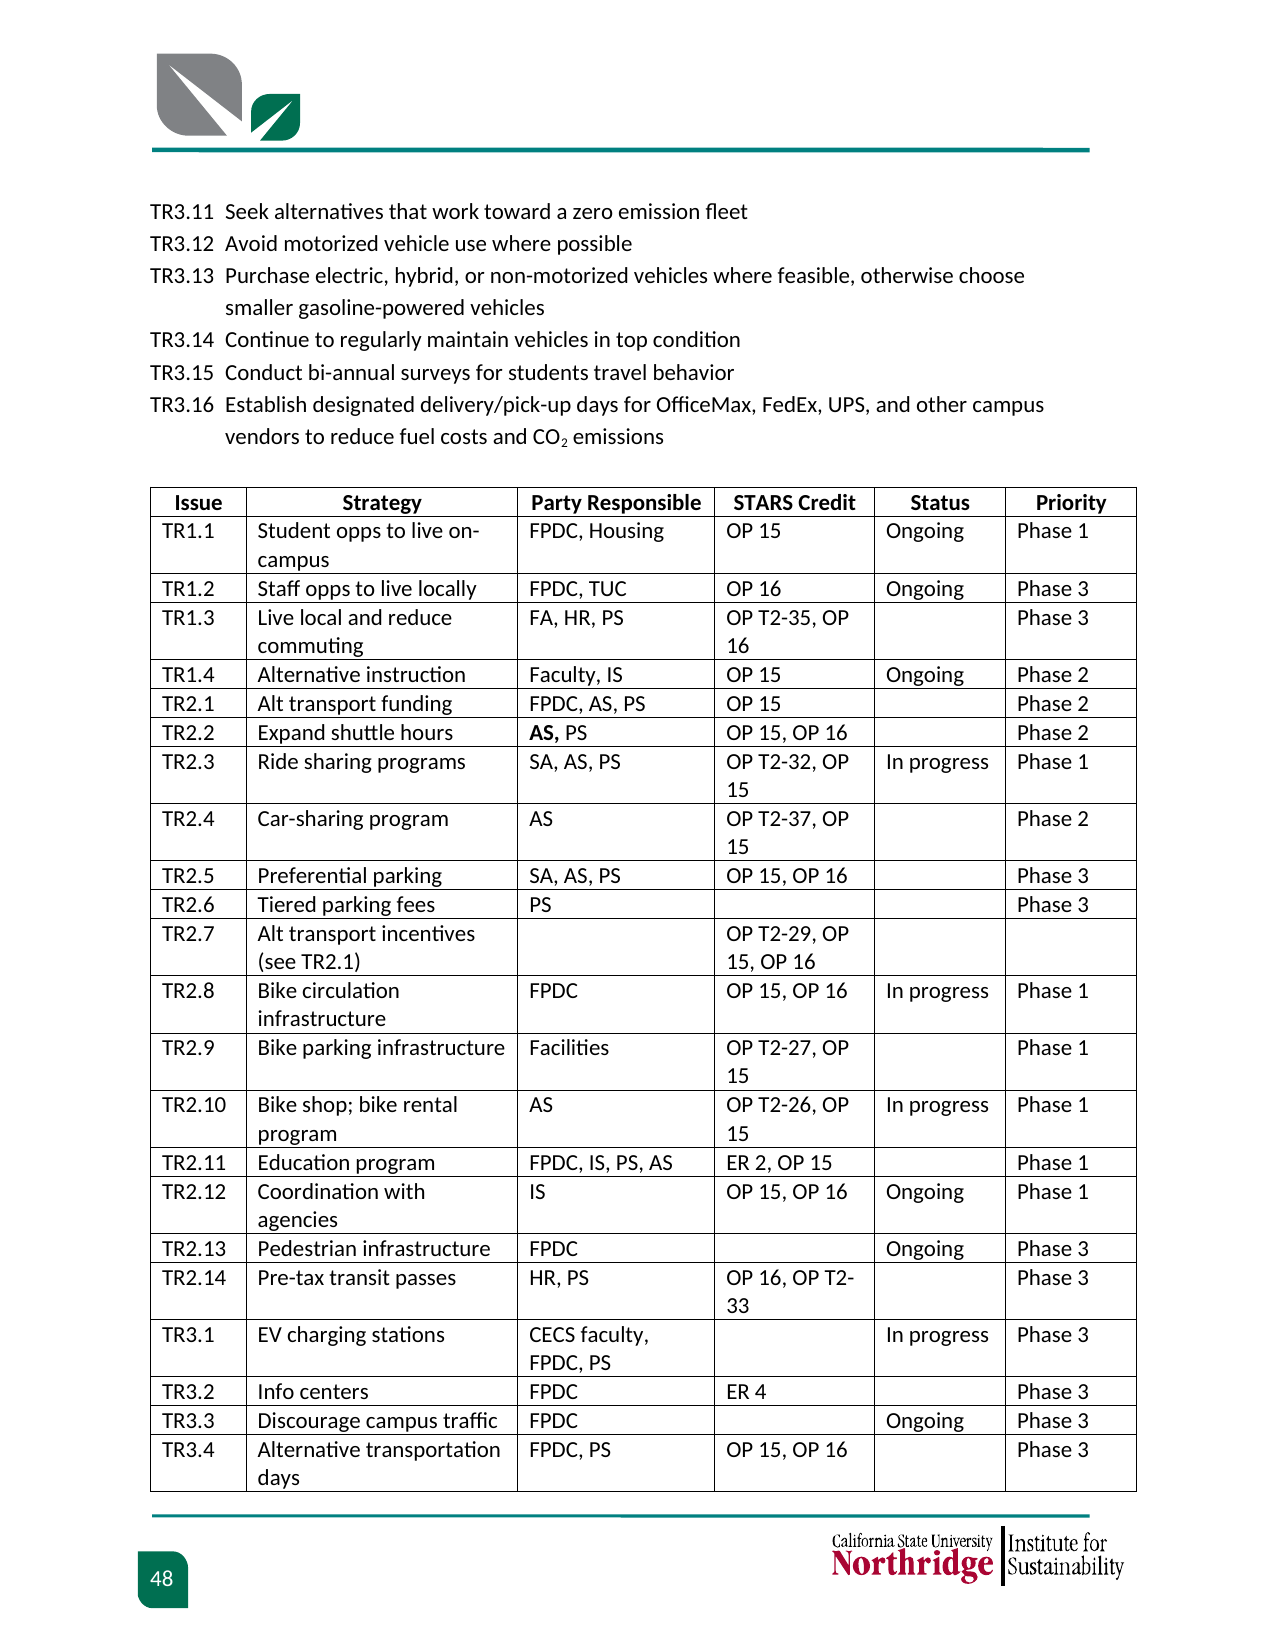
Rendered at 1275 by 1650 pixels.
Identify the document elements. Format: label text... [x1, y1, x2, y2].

list Conduct bi-annual surveys for students travel behavior [150, 358, 1087, 386]
table_cell TR2.5 [151, 861, 246, 889]
table_cell Bike parking infrastructure [247, 1034, 517, 1089]
table_cell TR3.1 [151, 1320, 246, 1376]
table_cell TR1.3 [151, 603, 246, 659]
table_cell TR2.12 [151, 1177, 246, 1233]
table_header Status [875, 488, 1005, 516]
table_cell TR3.4 [151, 1435, 246, 1491]
table_cell Phase 3 [1006, 890, 1136, 918]
table_cell [715, 890, 874, 918]
table_cell Phase 3 [1006, 1377, 1136, 1405]
table_cell OP 15, OP 16 [715, 1177, 874, 1233]
table_cell OP T2-37, OP 15 [715, 804, 874, 860]
table_cell [715, 1234, 874, 1262]
table_cell Phase 3 [1006, 1263, 1136, 1319]
table_cell Live local and reduce commuting [247, 603, 517, 659]
table_cell Phase 3 [1006, 1320, 1136, 1376]
table_cell Phase 2 [1006, 804, 1136, 860]
table_cell Pre-tax transit passes [247, 1263, 517, 1319]
table_cell EV charging stations [247, 1320, 517, 1376]
table_cell Info centers [247, 1377, 517, 1405]
table_cell Pedestrian infrastructure [247, 1234, 517, 1262]
table_cell Phase 2 [1006, 689, 1136, 717]
table_cell PS [518, 890, 714, 918]
list Continue to regularly maintain vehicles in top condition [150, 326, 1087, 354]
table_cell ER 2, OP 15 [715, 1148, 874, 1176]
list Seek alternatives that work toward a zero emission fleet [150, 197, 1087, 225]
table_header STARS Credit [715, 488, 874, 516]
table_cell Phase 2 [1006, 660, 1136, 688]
table_cell OP 15, OP 16 [715, 861, 874, 889]
table_cell TR1.2 [151, 574, 246, 602]
table_cell Phase 3 [1006, 861, 1136, 889]
table_cell FPDC, AS, PS [518, 689, 714, 717]
table_cell TR2.1 [151, 689, 246, 717]
table_cell Bike circulation infrastructure [247, 976, 517, 1032]
table_cell [875, 890, 1005, 918]
table_cell TR1.1 [151, 517, 246, 573]
table_cell OP 15 [715, 689, 874, 717]
table_cell [715, 1406, 874, 1434]
table_cell Student opps to live on-campus [247, 517, 517, 573]
table_cell OP T2-26, OP 15 [715, 1091, 874, 1147]
table_cell Education program [247, 1148, 517, 1176]
table_cell FA, HR, PS [518, 603, 714, 659]
table_cell Discourage campus traffic [247, 1406, 517, 1434]
table_cell AS [518, 1091, 714, 1147]
list Avoid motorized vehicle use where possible [150, 229, 1087, 257]
table_cell TR2.9 [151, 1034, 246, 1089]
table_cell TR3.2 [151, 1377, 246, 1405]
table_cell Phase 3 [1006, 574, 1136, 602]
table_cell In progress [875, 976, 1005, 1032]
list Purchase electric, hybrid, or non-motorized vehicles where feasible, otherwise choose smaller gasoline-powered vehicles [150, 261, 1087, 321]
table_cell Alt transport incentives (see TR2.1) [247, 919, 517, 975]
table_cell Phase 1 [1006, 517, 1136, 573]
table_cell OP 15, OP 16 [715, 1435, 874, 1491]
table_cell Bike shop; bike rental program [247, 1091, 517, 1147]
table_cell OP 15 [715, 660, 874, 688]
table_cell [875, 1148, 1005, 1176]
table_cell [875, 689, 1005, 717]
table_cell [875, 1377, 1005, 1405]
table_cell TR3.3 [151, 1406, 246, 1434]
table_cell Phase 1 [1006, 1177, 1136, 1233]
table_cell OP T2-27, OP 15 [715, 1034, 874, 1089]
table_cell Ongoing [875, 1177, 1005, 1233]
table_cell FPDC [518, 1377, 714, 1405]
table_cell Alt transport funding [247, 689, 517, 717]
table_cell OP 16, OP T2-33 [715, 1263, 874, 1319]
table_cell FPDC [518, 976, 714, 1032]
table_cell TR2.4 [151, 804, 246, 860]
table_cell AS [518, 804, 714, 860]
table_cell Ride sharing programs [247, 747, 517, 803]
table_cell FPDC, IS, PS, AS [518, 1148, 714, 1176]
table_cell TR2.2 [151, 718, 246, 746]
table_cell Phase 1 [1006, 976, 1136, 1032]
table_cell In progress [875, 1091, 1005, 1147]
table_header Priority [1006, 488, 1136, 516]
table_cell Faculty, IS [518, 660, 714, 688]
table_cell IS [518, 1177, 714, 1233]
table_cell Ongoing [875, 1406, 1005, 1434]
table_cell Phase 1 [1006, 1091, 1136, 1147]
table_cell HR, PS [518, 1263, 714, 1319]
table_cell [875, 718, 1005, 746]
table_cell Car-sharing program [247, 804, 517, 860]
table_cell OP T2-32, OP 15 [715, 747, 874, 803]
table_cell TR2.10 [151, 1091, 246, 1147]
table_cell OP T2-29, OP 15, OP 16 [715, 919, 874, 975]
table_cell AS, PS [518, 718, 714, 746]
table_cell Phase 1 [1006, 1034, 1136, 1089]
table_cell CECS faculty, FPDC, PS [518, 1320, 714, 1376]
table_cell SA, AS, PS [518, 861, 714, 889]
table_header Party Responsible [518, 488, 714, 516]
table_cell ER 4 [715, 1377, 874, 1405]
table_cell SA, AS, PS [518, 747, 714, 803]
table_cell TR1.4 [151, 660, 246, 688]
table_cell OP 16 [715, 574, 874, 602]
table_cell OP 15, OP 16 [715, 976, 874, 1032]
table_cell Tiered parking fees [247, 890, 517, 918]
table_cell In progress [875, 747, 1005, 803]
table_cell Phase 3 [1006, 1435, 1136, 1491]
table_cell [1006, 919, 1136, 975]
table_cell Phase 2 [1006, 718, 1136, 746]
table_cell Ongoing [875, 1234, 1005, 1262]
table_cell [875, 1034, 1005, 1089]
table_cell TR2.6 [151, 890, 246, 918]
table_cell Phase 3 [1006, 603, 1136, 659]
table_cell [875, 603, 1005, 659]
table_cell Alternative instruction [247, 660, 517, 688]
table_cell Ongoing [875, 517, 1005, 573]
table_cell OP 15 [715, 517, 874, 573]
table_cell [875, 1263, 1005, 1319]
table_cell OP 15, OP 16 [715, 718, 874, 746]
table_cell Staff opps to live locally [247, 574, 517, 602]
table_cell Preferential parking [247, 861, 517, 889]
table_cell Ongoing [875, 660, 1005, 688]
table_cell Ongoing [875, 574, 1005, 602]
table_cell [518, 919, 714, 975]
table_cell Phase 1 [1006, 747, 1136, 803]
table_cell Alternative transportation days [247, 1435, 517, 1491]
table_cell Phase 1 [1006, 1148, 1136, 1176]
table_cell [875, 861, 1005, 889]
table_cell FPDC [518, 1234, 714, 1262]
table_cell [715, 1320, 874, 1376]
table_cell Phase 3 [1006, 1234, 1136, 1262]
table_cell Expand shuttle hours [247, 718, 517, 746]
table_cell [875, 804, 1005, 860]
table_cell FPDC, PS [518, 1435, 714, 1491]
table_cell FPDC, TUC [518, 574, 714, 602]
table_cell FPDC, Housing [518, 517, 714, 573]
table_cell Phase 3 [1006, 1406, 1136, 1434]
table_cell [875, 919, 1005, 975]
table_cell OP T2-35, OP 16 [715, 603, 874, 659]
table_header Strategy [247, 488, 517, 516]
table_cell TR2.11 [151, 1148, 246, 1176]
table_cell TR2.3 [151, 747, 246, 803]
table_cell Facilities [518, 1034, 714, 1089]
list Establish designated delivery/pick-up days for OfficeMax, FedEx, UPS, and other campus vendors to reduce fuel costs and CO2 emissions [150, 390, 1087, 450]
table_cell TR2.7 [151, 919, 246, 975]
table_cell TR2.14 [151, 1263, 246, 1319]
table_header Issue [151, 488, 246, 516]
table_cell [875, 1435, 1005, 1491]
table_cell FPDC [518, 1406, 714, 1434]
table_cell TR2.13 [151, 1234, 246, 1262]
table_cell TR2.8 [151, 976, 246, 1032]
table_cell Coordination with agencies [247, 1177, 517, 1233]
table_cell In progress [875, 1320, 1005, 1376]
